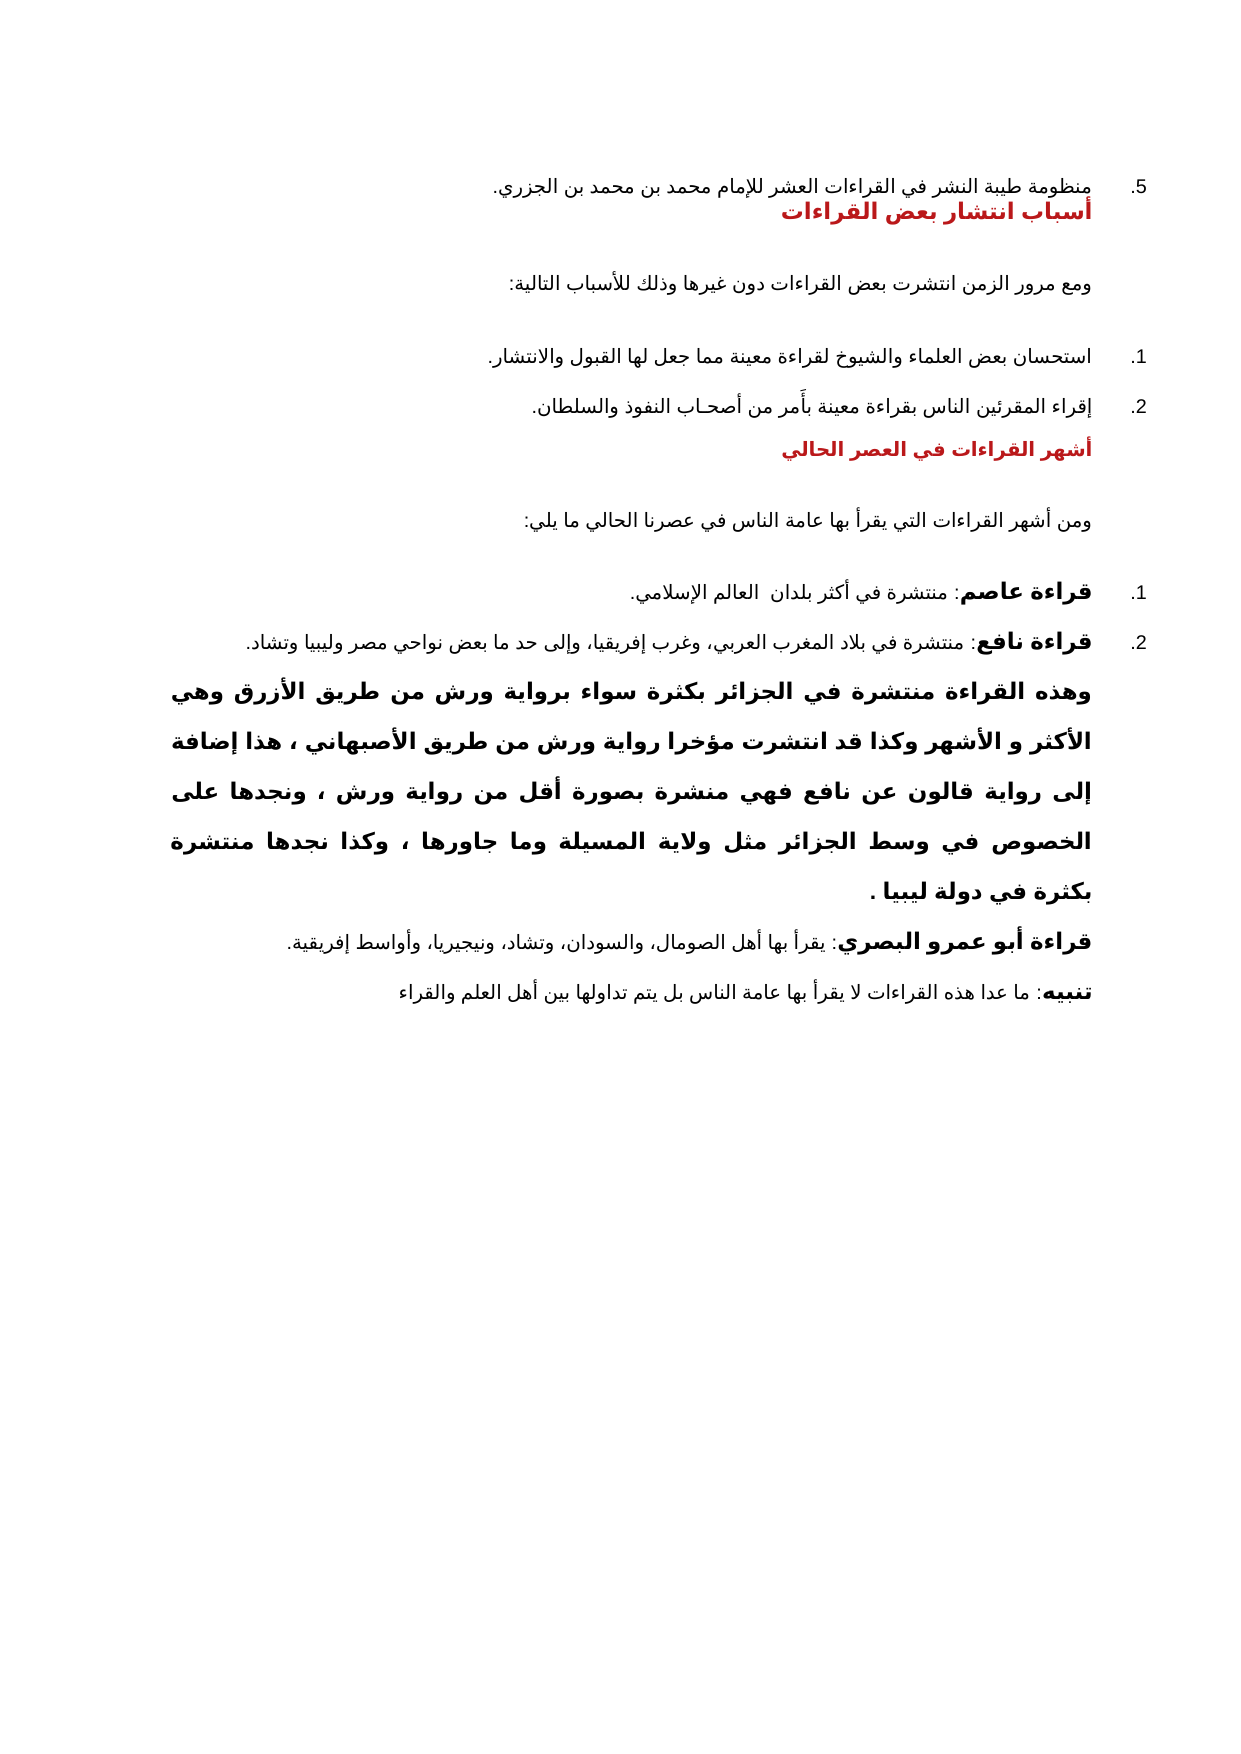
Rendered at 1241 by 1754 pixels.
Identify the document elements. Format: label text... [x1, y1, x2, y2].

list قراءة عاصم: منتشرة في أكثر بلدان العالم الإسلامي. [170, 554, 1130, 604]
list منظومة طيبة النشر في القراءات العشر للإمام محمد بن محمد بن الجزري. [170, 148, 1130, 198]
text ومن أشهر القراءات التي يقرأ بها عامة الناس في عصرنا الحالي ما يلي: [148, 482, 1093, 532]
text تنبيه: ما عدا هذه القراءات لا يقرأ بها عامة الناس بل يتم تداولها بين أهل العلم والقراء [148, 954, 1093, 1004]
list قراءة نافع: منتشرة في بلاد المغرب العربي، وغرب إفريقيا، وإلى حد ما بعض نواحي مصر وليبيا وتشاد. [170, 604, 1130, 654]
text وهذه القراءة منتشرة في الجزائر بكثرة سواء برواية ورش من طريق الأزرق وهي الأكثر و الأشهر وكذا قد انتشرت مؤخرا رواية ورش من طريق الأصبهاني ، هذا إضافة إلى رواية قالون عن نافع فهي منشرة بصورة أقل من رواية ورش ، ونجدها على الخصوص في وسط الجزائر مثل ولاية المسيلة وما جاورها ، وكذا نجدها منتشرة بكثرة في دولة ليبيا . [170, 654, 1093, 904]
text أسباب انتشار بعض القراءات [148, 198, 1093, 224]
text قراءة أبو عمرو البصري: يقرأ بها أهل الصومال، والسودان، وتشاد، ونيجيريا، وأواسط إفريقية. [170, 904, 1093, 954]
list استحسان بعض العلماء والشيوخ لقراءة معينة مما جعل لها القبول والانتشار. [170, 317, 1130, 367]
text أشهر القراءات في العصر الحالي [148, 438, 1093, 461]
list إقراء المقرئين الناس بقراءة معينة بأَمر من أصحـاب النفوذ والسلطان. [170, 367, 1130, 417]
text ومع مرور الزمن انتشرت بعض القراءات دون غيرها وذلك للأسباب التالية: [148, 245, 1093, 295]
